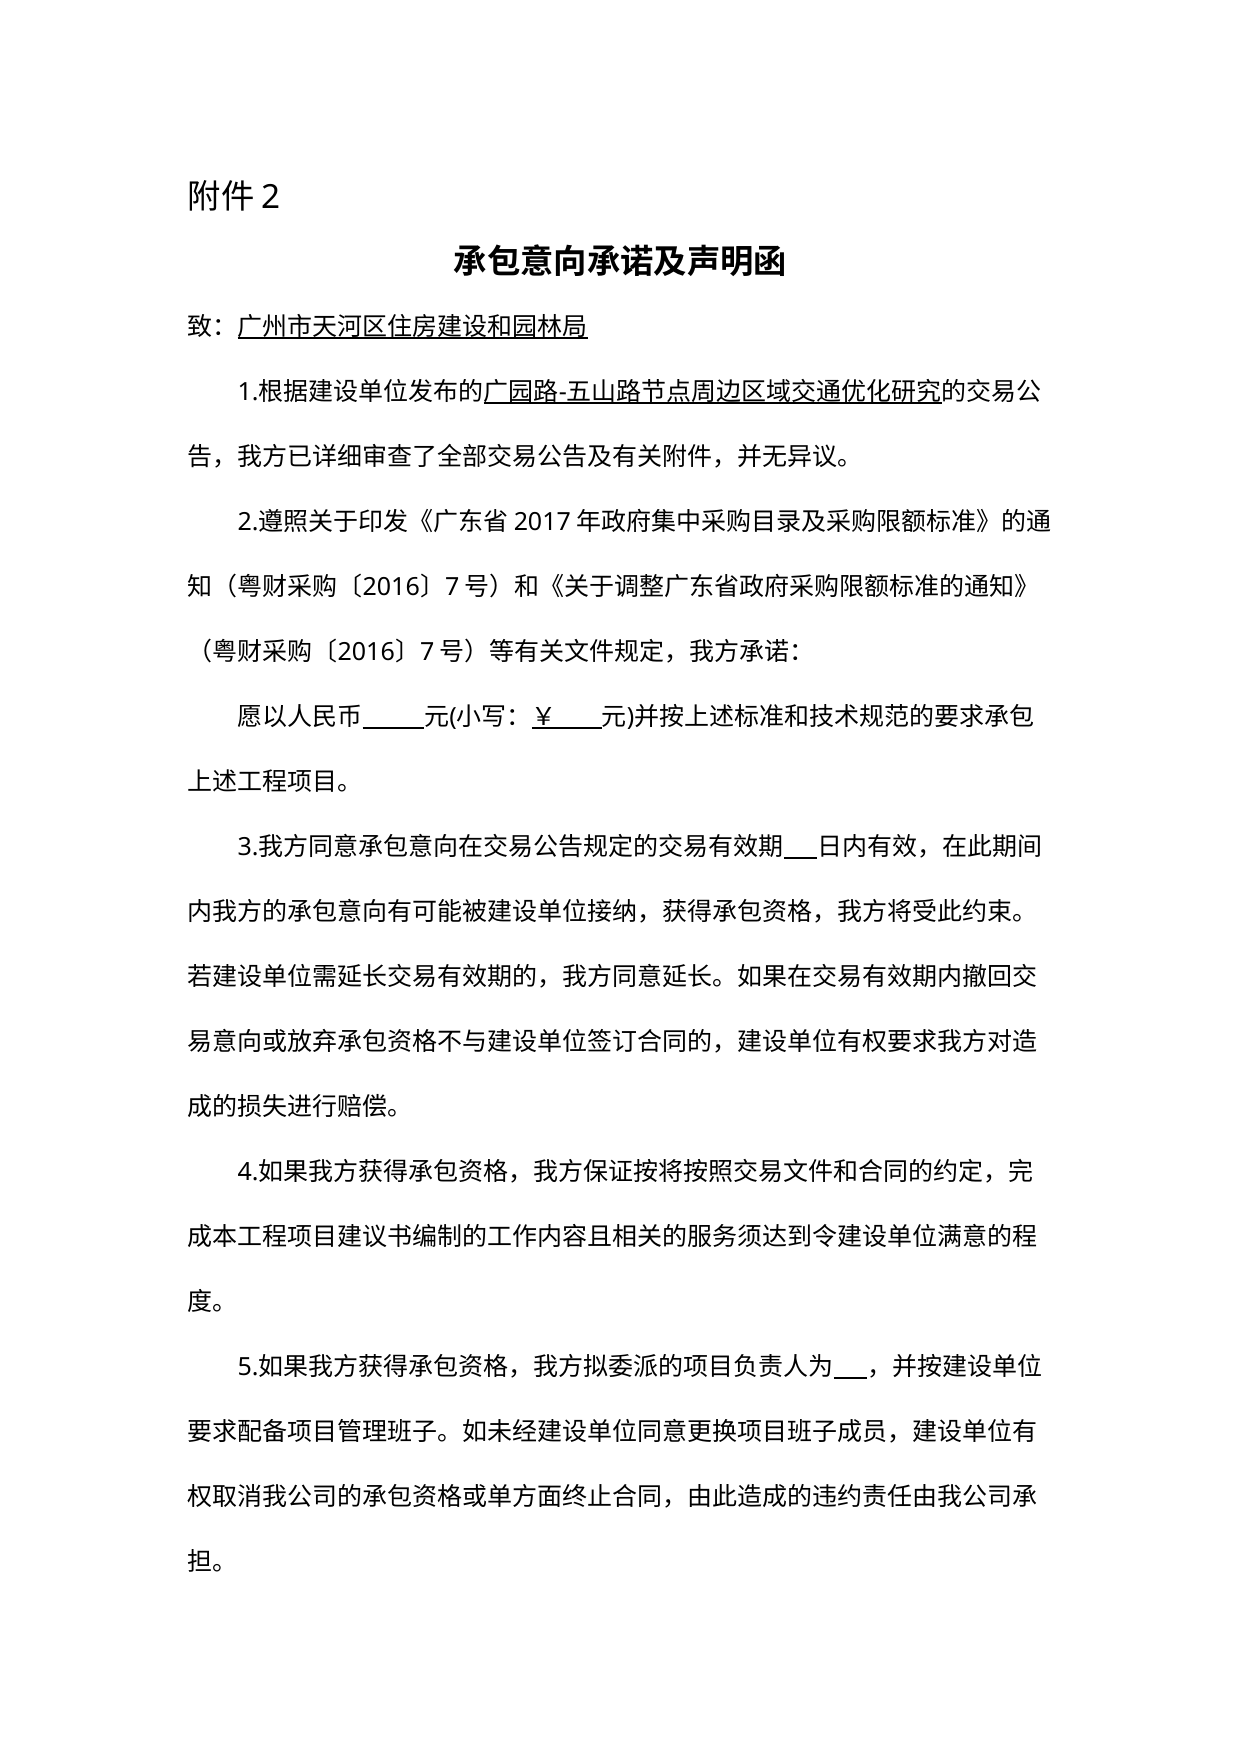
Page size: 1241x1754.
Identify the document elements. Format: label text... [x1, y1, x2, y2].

text 5.如果我方获得承包资格，我方拟委派的项目负责人为 ，并按建设单位要求配备项目管理班子。如未经建设单位同意更换项目班子成员，建设单位有权取消我公司的承包资格或单方面终止合同，由此造成的违约责任由我公司承担。 [187, 1332, 1053, 1592]
text 2.遵照关于印发《广东省2017年政府集中采购目录及采购限额标准》的通知（粤财采购〔2016〕7号）和《关于调整广东省政府采购限额标准的通知》（粤财采购〔2016〕7号）等有关文件规定，我方承诺： [187, 487, 1053, 682]
text 1.根据建设单位发布的广园路-五山路节点周边区域交通优化研究的交易公告，我方已详细审查了全部交易公告及有关附件，并无异议。 [187, 357, 1053, 487]
text 承包意向承诺及声明函 [187, 227, 1053, 292]
text 愿以人民币 元(小写：￥ 元)并按上述标准和技术规范的要求承包上述工程项目。 [187, 682, 1053, 812]
text 4.如果我方获得承包资格，我方保证按将按照交易文件和合同的约定，完成本工程项目建议书编制的工作内容且相关的服务须达到令建设单位满意的程度。 [187, 1137, 1053, 1332]
text 附件2 [187, 162, 1053, 227]
text 致：广州市天河区住房建设和园林局 [187, 292, 1053, 357]
text 3.我方同意承包意向在交易公告规定的交易有效期 日内有效，在此期间内我方的承包意向有可能被建设单位接纳，获得承包资格，我方将受此约束。若建设单位需延长交易有效期的，我方同意延长。如果在交易有效期内撤回交易意向或放弃承包资格不与建设单位签订合同的，建设单位有权要求我方对造成的损失进行赔偿。 [187, 812, 1053, 1137]
